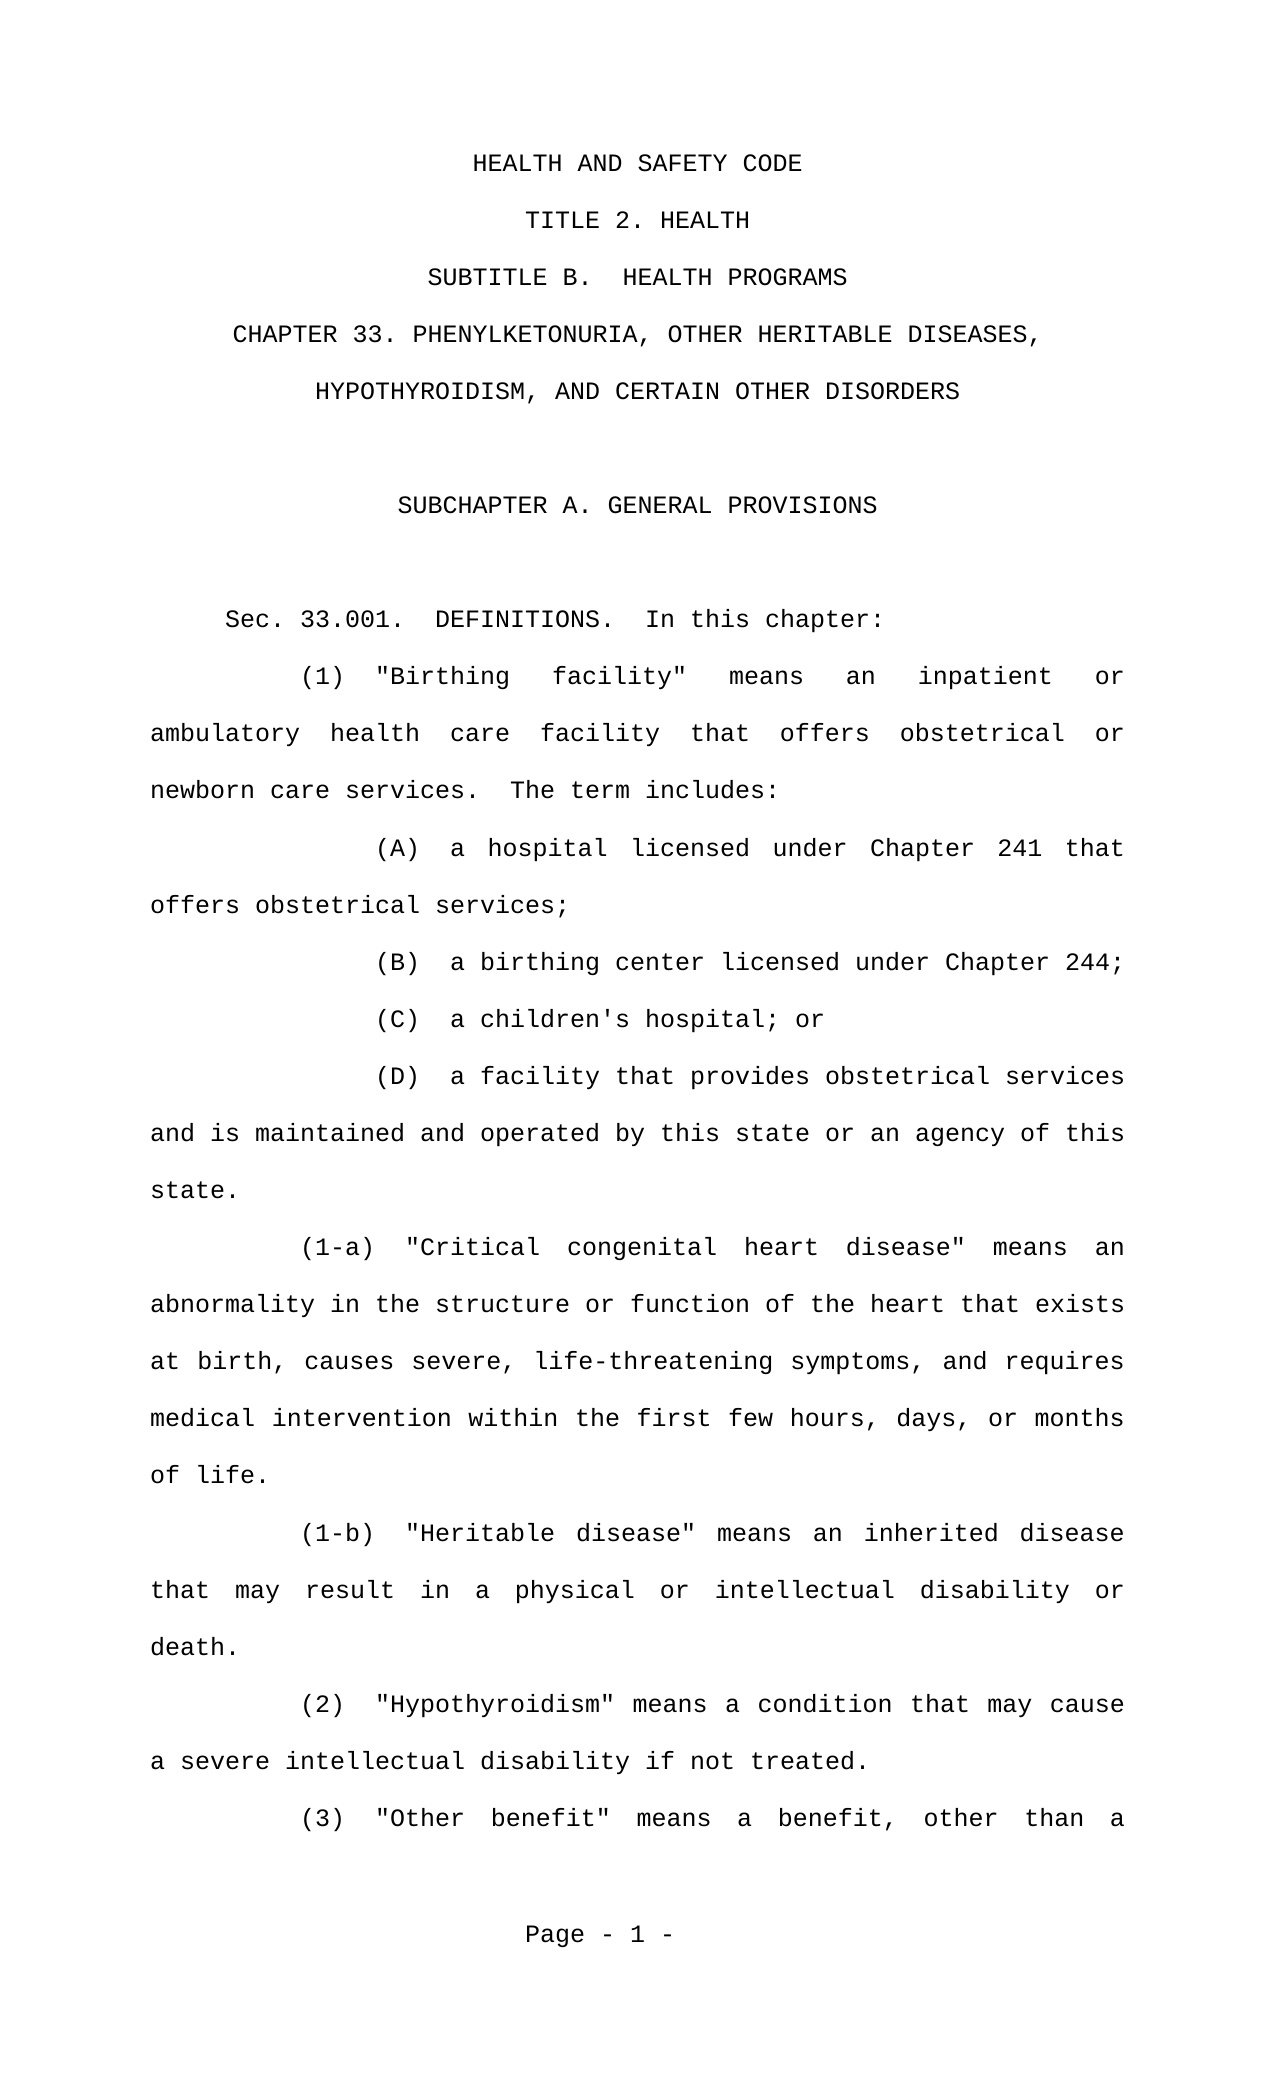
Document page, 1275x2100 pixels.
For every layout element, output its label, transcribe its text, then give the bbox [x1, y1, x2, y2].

text SUBCHAPTER A. GENERAL PROVISIONS [150, 492, 1125, 521]
text (D) a facility that provides obstetrical services and is maintained and operated by this state or an agency of this state. [150, 1063, 1125, 1206]
text (A) a hospital licensed under Chapter 241 that offers obstetrical services; [150, 835, 1125, 921]
text CHAPTER 33. PHENYLKETONURIA, OTHER HERITABLE DISEASES, HYPOTHYROIDISM, AND CERTAIN OTHER DISORDERS [150, 321, 1125, 407]
text (B) a birthing center licensed under Chapter 244; [150, 949, 1125, 978]
text Sec. 33.001. DEFINITIONS. In this chapter: [150, 607, 1125, 635]
text HEALTH AND SAFETY CODE [150, 150, 1125, 178]
text SUBTITLE B. HEALTH PROGRAMS [150, 264, 1125, 293]
text TITLE 2. HEALTH [150, 207, 1125, 236]
text (1) "Birthing facility" means an inpatient or ambulatory health care facility that offers obstetrical or newborn care services. The term includes: [150, 664, 1125, 806]
text (C) a children's hospital; or [150, 1006, 1125, 1035]
text (2) "Hypothyroidism" means a condition that may cause a severe intellectual disability if not treated. [150, 1691, 1125, 1777]
text (1-a) "Critical congenital heart disease" means an abnormality in the structure or function of the heart that exists at birth, causes severe, life-threatening symptoms, and requires medical intervention within the first few hours, days, or months of life. [150, 1234, 1125, 1491]
text (1-b) "Heritable disease" means an inherited disease that may result in a physical or intellectual disability or death. [150, 1520, 1125, 1663]
